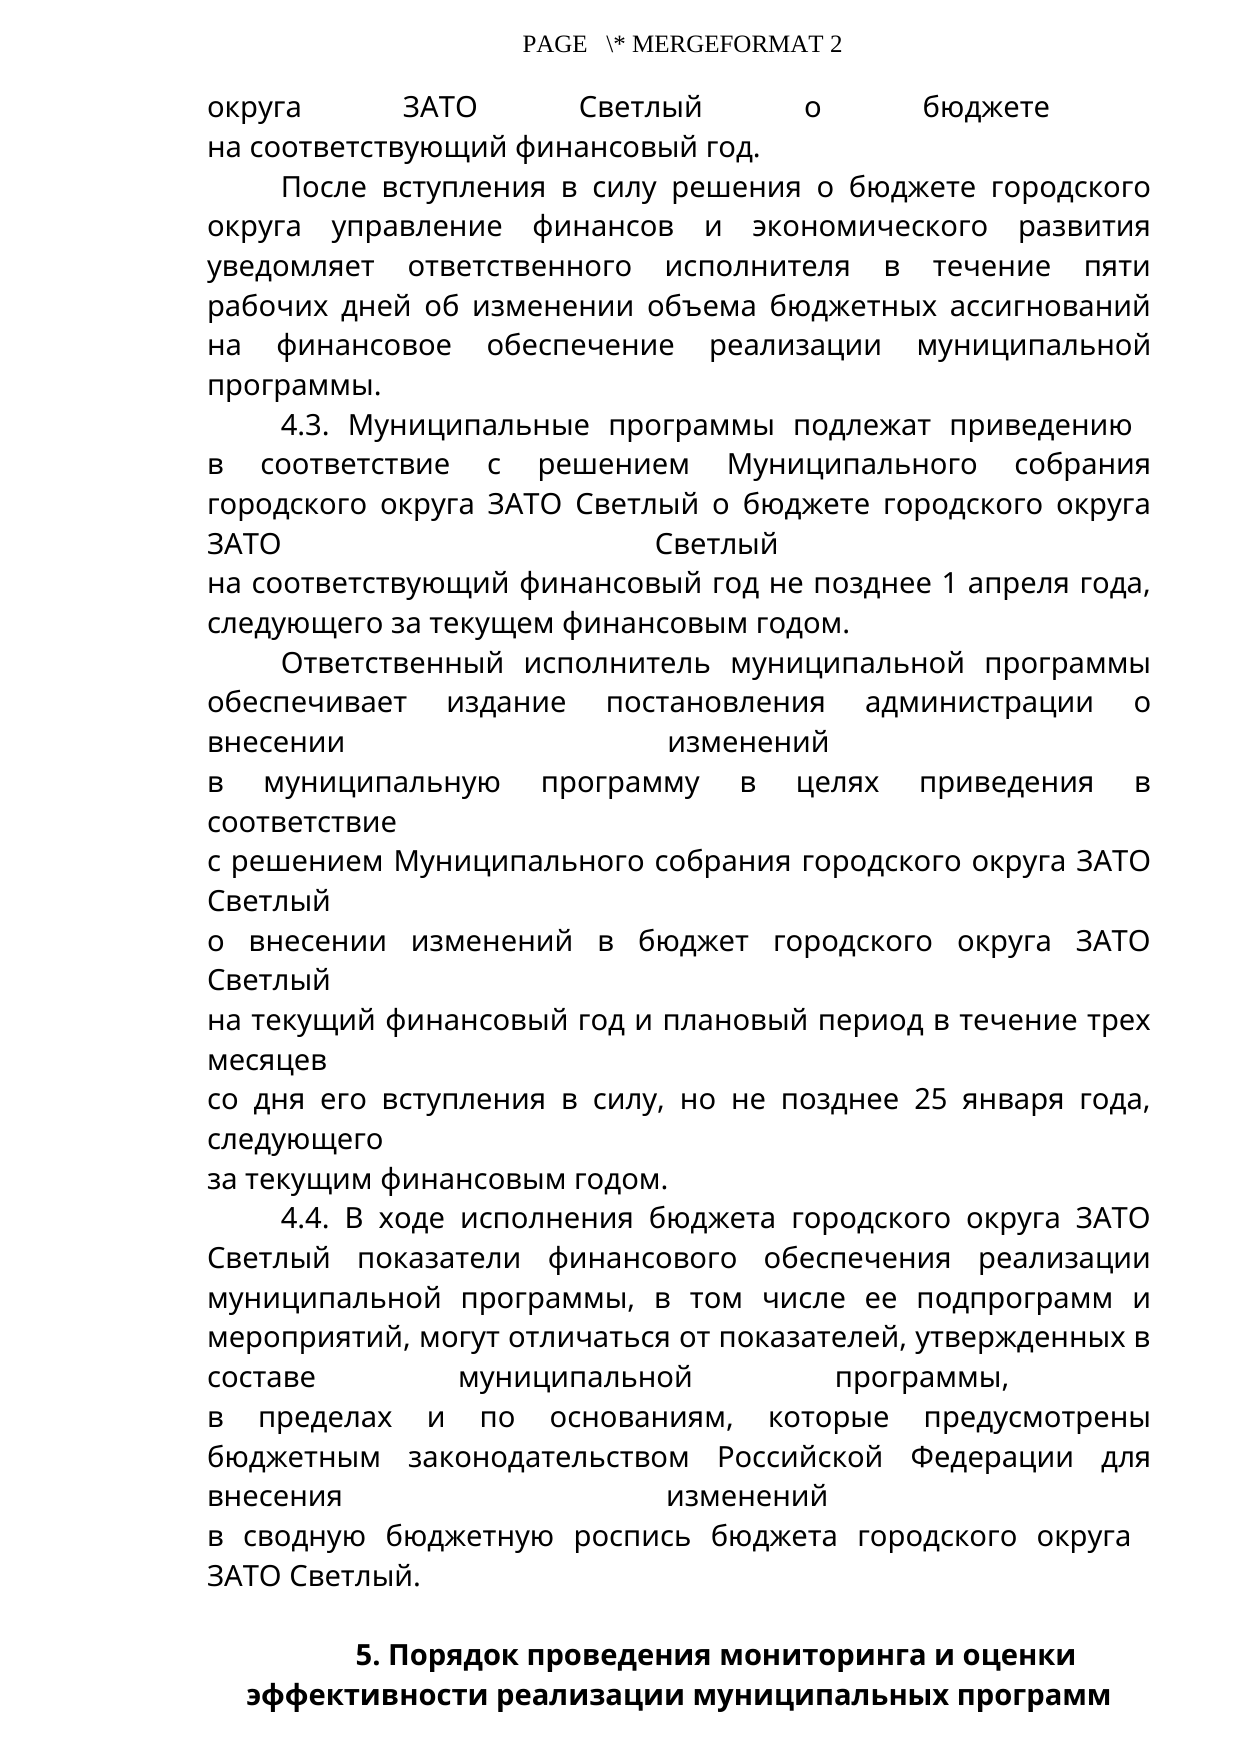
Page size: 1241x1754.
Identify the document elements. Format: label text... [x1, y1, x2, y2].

text 5. Порядок проведения мониторинга и оценки эффективности реализации муниципальных программ [207, 1634, 1152, 1714]
text 4.4. В ходе исполнения бюджета городского округа ЗАТО Светлый показатели финансового обеспечения реализации муниципальной программы, в том числе ее подпрограмм и мероприятий, могут отличаться от показателей, утвержденных в составе муниципальной программы, в пределах и по основаниям, которые предусмотрены бюджетным законодательством Российской Федерации для внесения изменений в сводную бюджетную роспись бюджета городского округа ЗАТО Светлый. [207, 1198, 1152, 1594]
text После вступления в силу решения о бюджете городского округа управление финансов и экономического развития уведомляет ответственного исполнителя в течение пяти рабочих дней об изменении объема бюджетных ассигнований на финансовое обеспечение реализации муниципальной программы. [207, 166, 1152, 404]
text 4.3. Муниципальные программы подлежат приведению в соответствие с решением Муниципального собрания городского округа ЗАТО Светлый о бюджете городского округа ЗАТО Светлый на соответствующий финансовый год не позднее 1 апреля года, следующего за текущем финансовым годом. [207, 404, 1152, 642]
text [207, 86, 1152, 166]
text Ответственный исполнитель муниципальной программы обеспечивает издание постановления администрации о внесении изменений в муниципальную программу в целях приведения в соответствие с решением Муниципального собрания городского округа ЗАТО Светлый о внесении изменений в бюджет городского округа ЗАТО Светлый на текущий финансовый год и плановый период в течение трех месяцев со дня его вступления в силу, но не позднее 25 января года, следующего за текущим финансовым годом. [207, 642, 1152, 1198]
